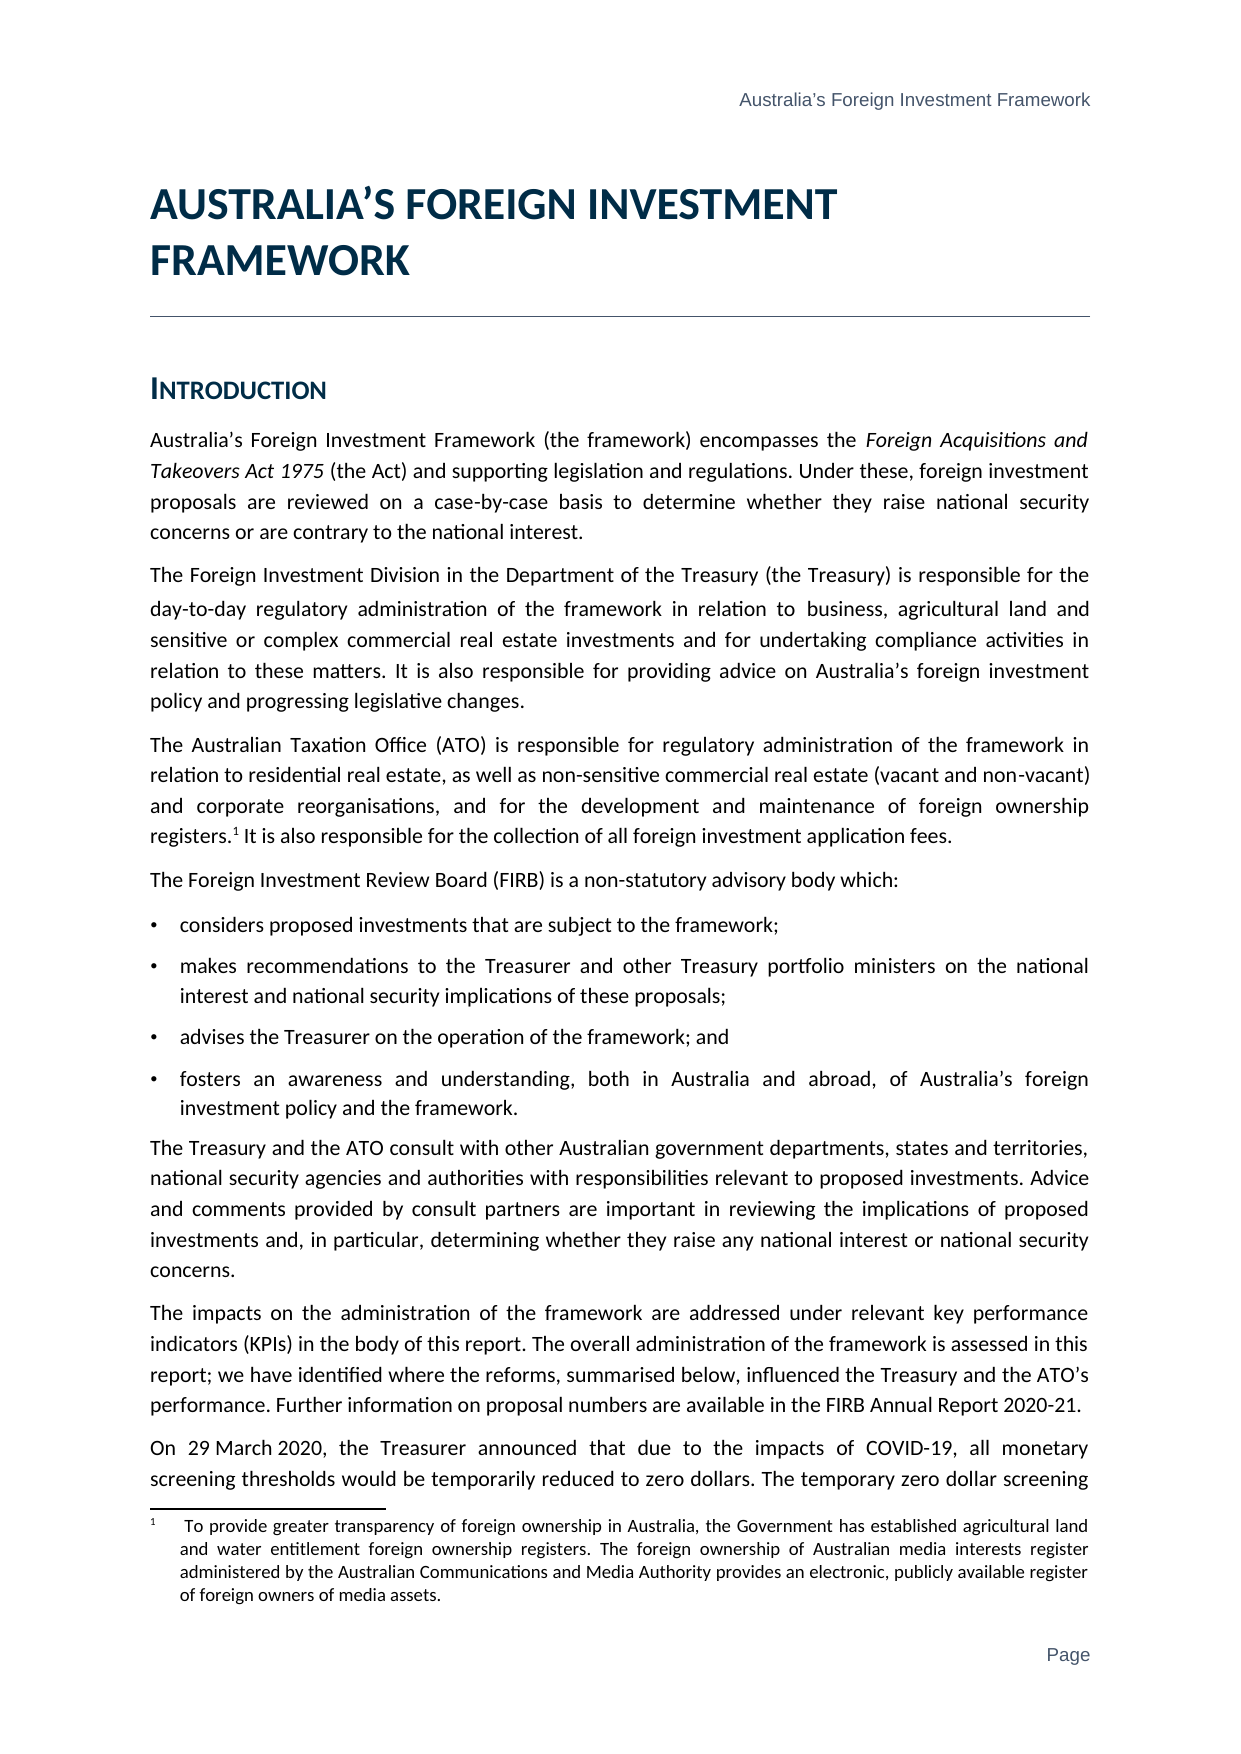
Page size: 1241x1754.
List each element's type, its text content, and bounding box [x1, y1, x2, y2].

text The impacts on the administration of the framework are addressed under relevant key performance indicators (KPIs) in the body of this report. The overall administration of the framework is assessed in this report; we have identified where the reforms, summarised below, influenced the Treasury and the ATO’s performance. Further information on proposal numbers are available in the FIRB Annual Report 2020-21. [150, 1299, 1090, 1418]
list considers proposed investments that are subject to the framework; [150, 909, 1090, 938]
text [150, 1434, 1090, 1492]
text The Foreign Investment Division in the Department of the Treasury (the Treasury) is responsible for the day-to-day regulatory administration of the framework in relation to business, agricultural land and sensitive or complex commercial real estate investments and for undertaking compliance activities in relation to these matters. It is also responsible for providing advice on Australia’s foreign investment policy and progressing legislative changes. [150, 562, 1090, 714]
subtitle Introduction [150, 367, 1090, 408]
list advises the Treasurer on the operation of the framework; and [150, 1021, 1090, 1051]
text Australia’s Foreign Investment Framework (the framework) encompasses the Foreign Acquisitions and Takeovers Act 1975 (the Act) and supporting legislation and regulations. Under these, foreign investment proposals are reviewed on a case-by-case basis to determine whether they raise national security concerns or are contrary to the national interest. [150, 427, 1090, 545]
list makes recommendations to the Treasurer and other Treasury portfolio ministers on the national interest and national security implications of these proposals; [150, 951, 1090, 1009]
list fosters an awareness and understanding, both in Australia and abroad, of Australia’s foreign investment policy and the framework. [150, 1063, 1090, 1121]
text The Australian Taxation Office (ATO) is responsible for regulatory administration of the framework in relation to residential real estate, as well as non-sensitive commercial real estate (vacant and non-vacant) and corporate reorganisations, and for the development and maintenance of foreign ownership registers. It is also responsible for the collection of all foreign investment application fees. [150, 731, 1090, 849]
subtitle Australia’s Foreign Investment Framework [150, 175, 1090, 316]
text The Foreign Investment Review Board (FIRB) is a non-statutory advisory body which: [150, 866, 1090, 892]
text The Treasury and the ATO consult with other Australian government departments, states and territories, national security agencies and authorities with responsibilities relevant to proposed investments. Advice and comments provided by consult partners are important in reviewing the implications of proposed investments and, in particular, determining whether they raise any national interest or national security concerns. [150, 1134, 1090, 1283]
